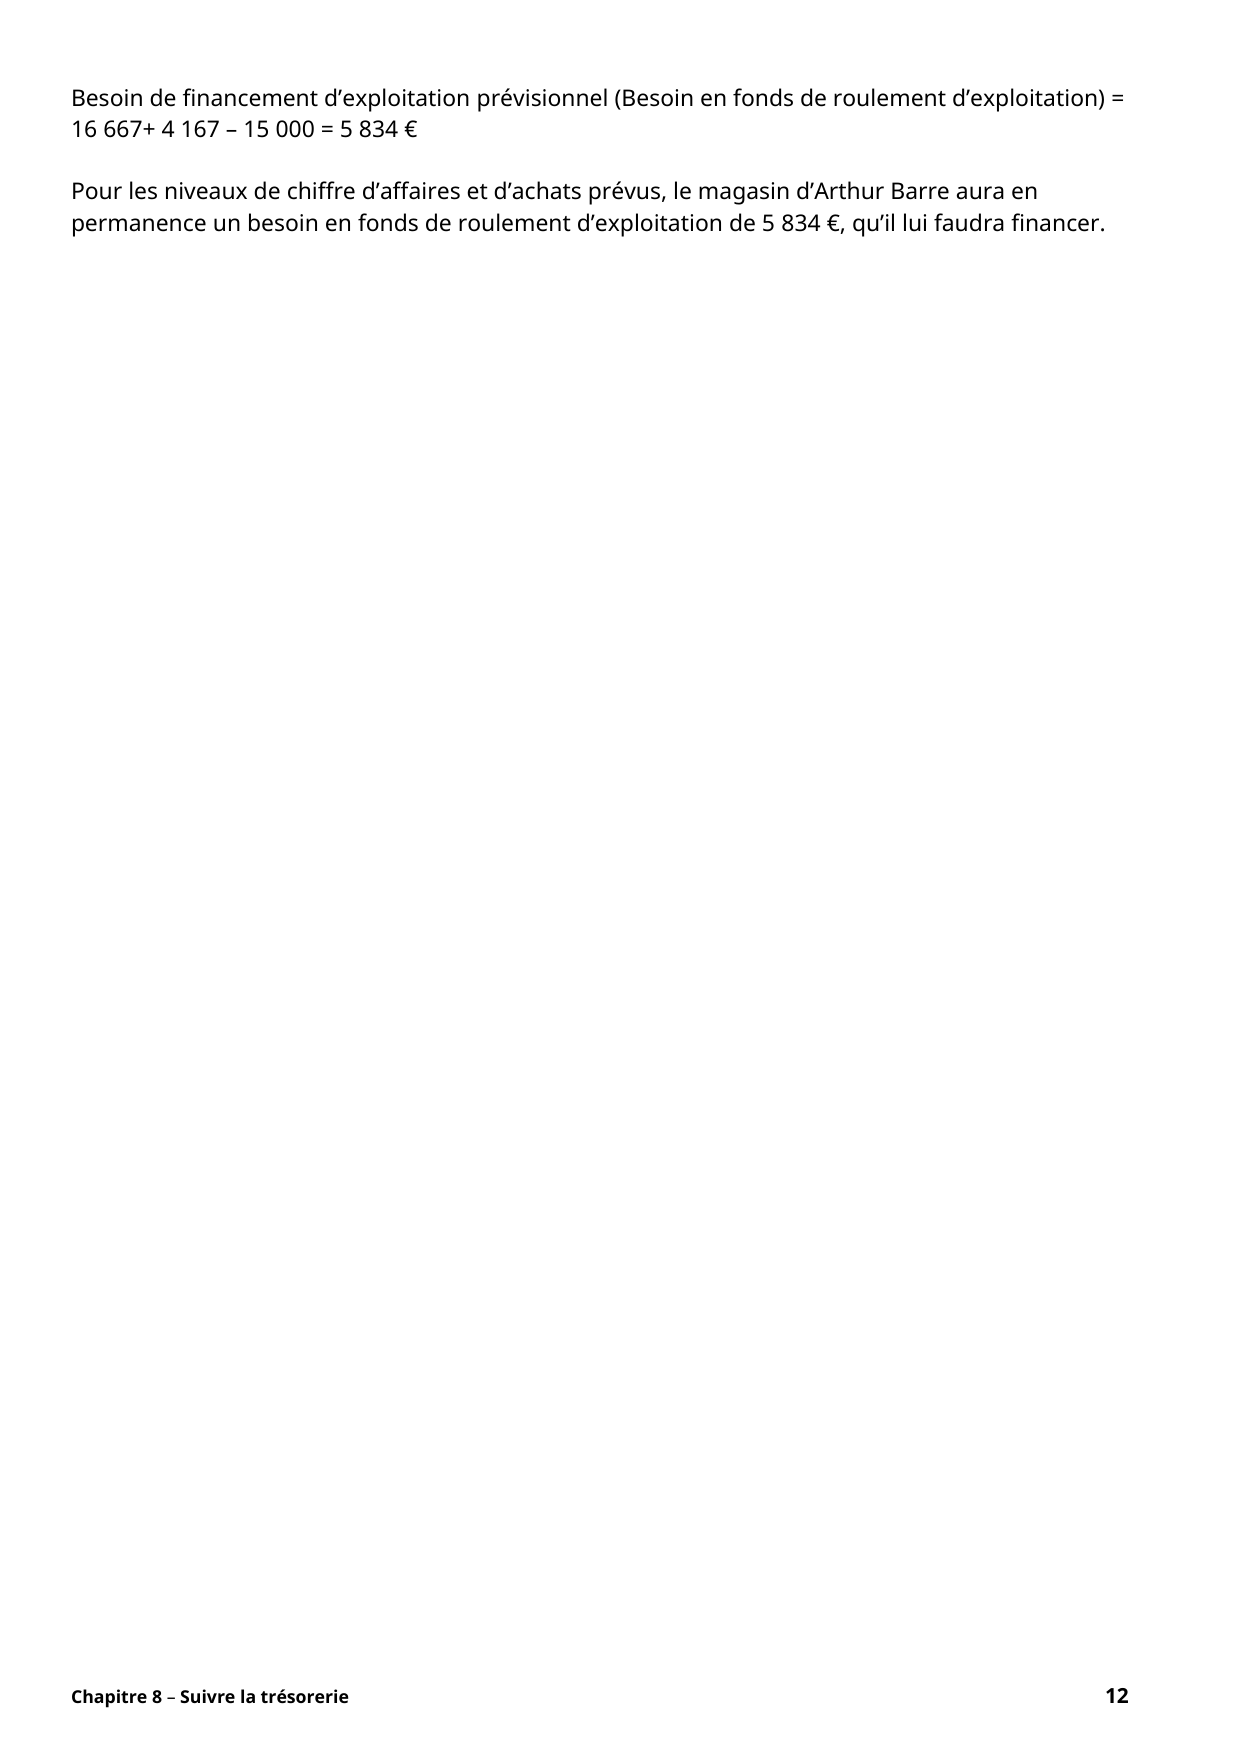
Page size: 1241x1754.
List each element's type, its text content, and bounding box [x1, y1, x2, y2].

text Pour les niveaux de chiffre d’affaires et d’achats prévus, le magasin d’Arthur Barre aura en permanence un besoin en fonds de roulement d’exploitation de 5 834 €, qu’il lui faudra financer. [71, 175, 1134, 238]
text Besoin de financement d’exploitation prévisionnel (Besoin en fonds de roulement d’exploitation) = [71, 81, 1134, 113]
text 16 667+ 4 167 – 15 000 = 5 834 € [71, 113, 1134, 144]
